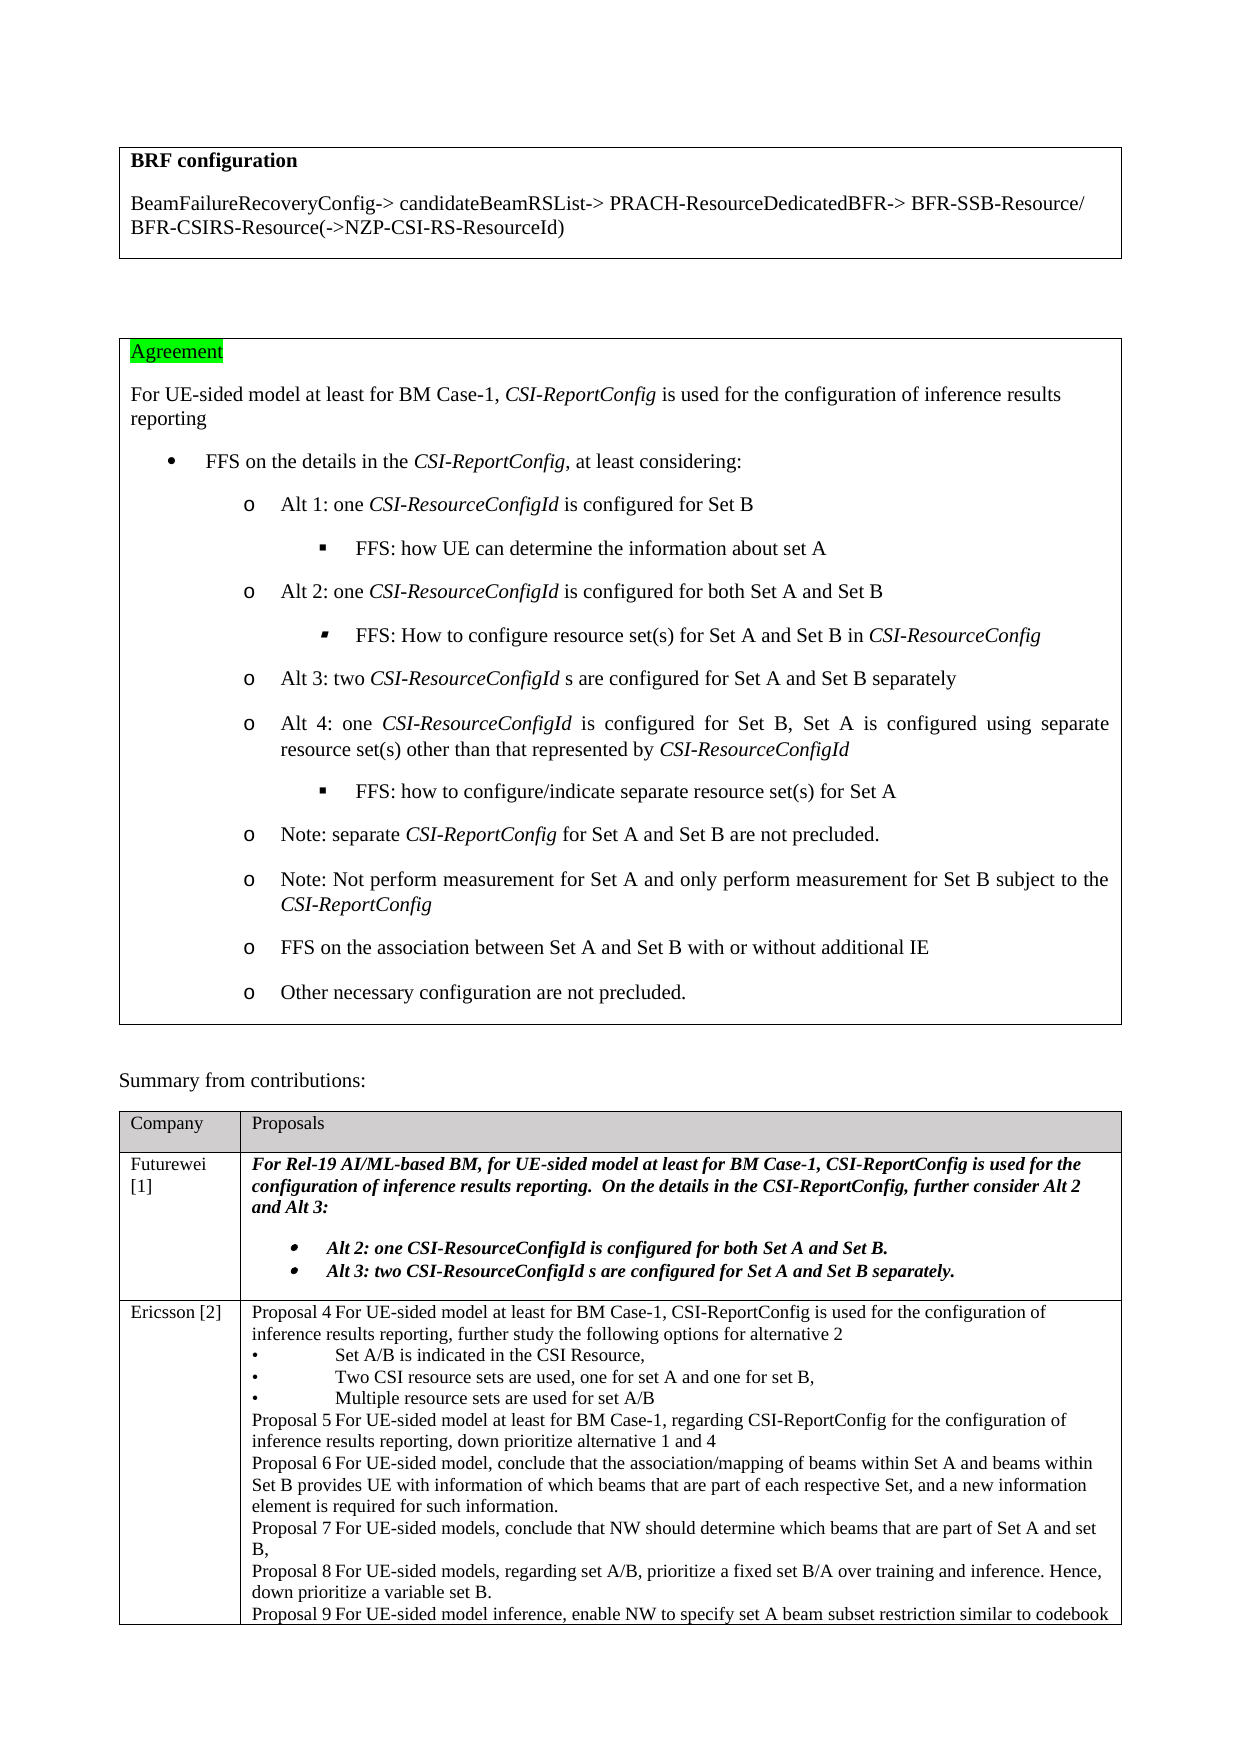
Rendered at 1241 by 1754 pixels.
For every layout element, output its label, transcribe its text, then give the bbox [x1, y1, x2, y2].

table_cell Futurewei [1] [120, 1153, 240, 1300]
text Summary from contributions: [118, 1068, 1122, 1092]
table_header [120, 148, 1121, 258]
table_cell For Rel-19 AI/ML-based BM, for UE-sided model at least for BM Case-1, CSI-ReportConfig is used for the configuration of inference results reporting. On the details in the CSI-ReportConfig, further consider Alt 2 and Alt 3: Alt 2: one CSI-ResourceConfigId is configured for both Set A and Set B. Alt 3: two CSI-ResourceConfigId s are configured for Set A and Set B separately. [241, 1153, 1121, 1300]
table_header Agreement For UE-sided model at least for BM Case-1, CSI-ReportConfig is used for the configuration of inference results reporting FFS on the details in the CSI-ReportConfig, at least considering: Alt 1: one CSI-ResourceConfigId is configured for Set B FFS: how UE can determine the information about set A Alt 2: one CSI-ResourceConfigId is configured for both Set A and Set B FFS: How to configure resource set(s) for Set A and Set B in CSI-ResourceConfig Alt 3: two CSI-ResourceConfigId s are configured for Set A and Set B separately Alt 4: one CSI-ResourceConfigId is configured for Set B, Set A is configured using separate resource set(s) other than that represented by CSI-ResourceConfigId FFS: how to configure/indicate separate resource set(s) for Set A Note: separate CSI-ReportConfig for Set A and Set B are not precluded. Note: Not perform measurement for Set A and only perform measurement for Set B subject to the CSI-ReportConfig FFS on the association between Set A and Set B with or without additional IE Other necessary configuration are not precluded. [120, 339, 1121, 1024]
table_header Company [120, 1112, 240, 1152]
table_header Proposals [241, 1112, 1121, 1152]
table_cell Ericsson [2] [120, 1301, 240, 1624]
